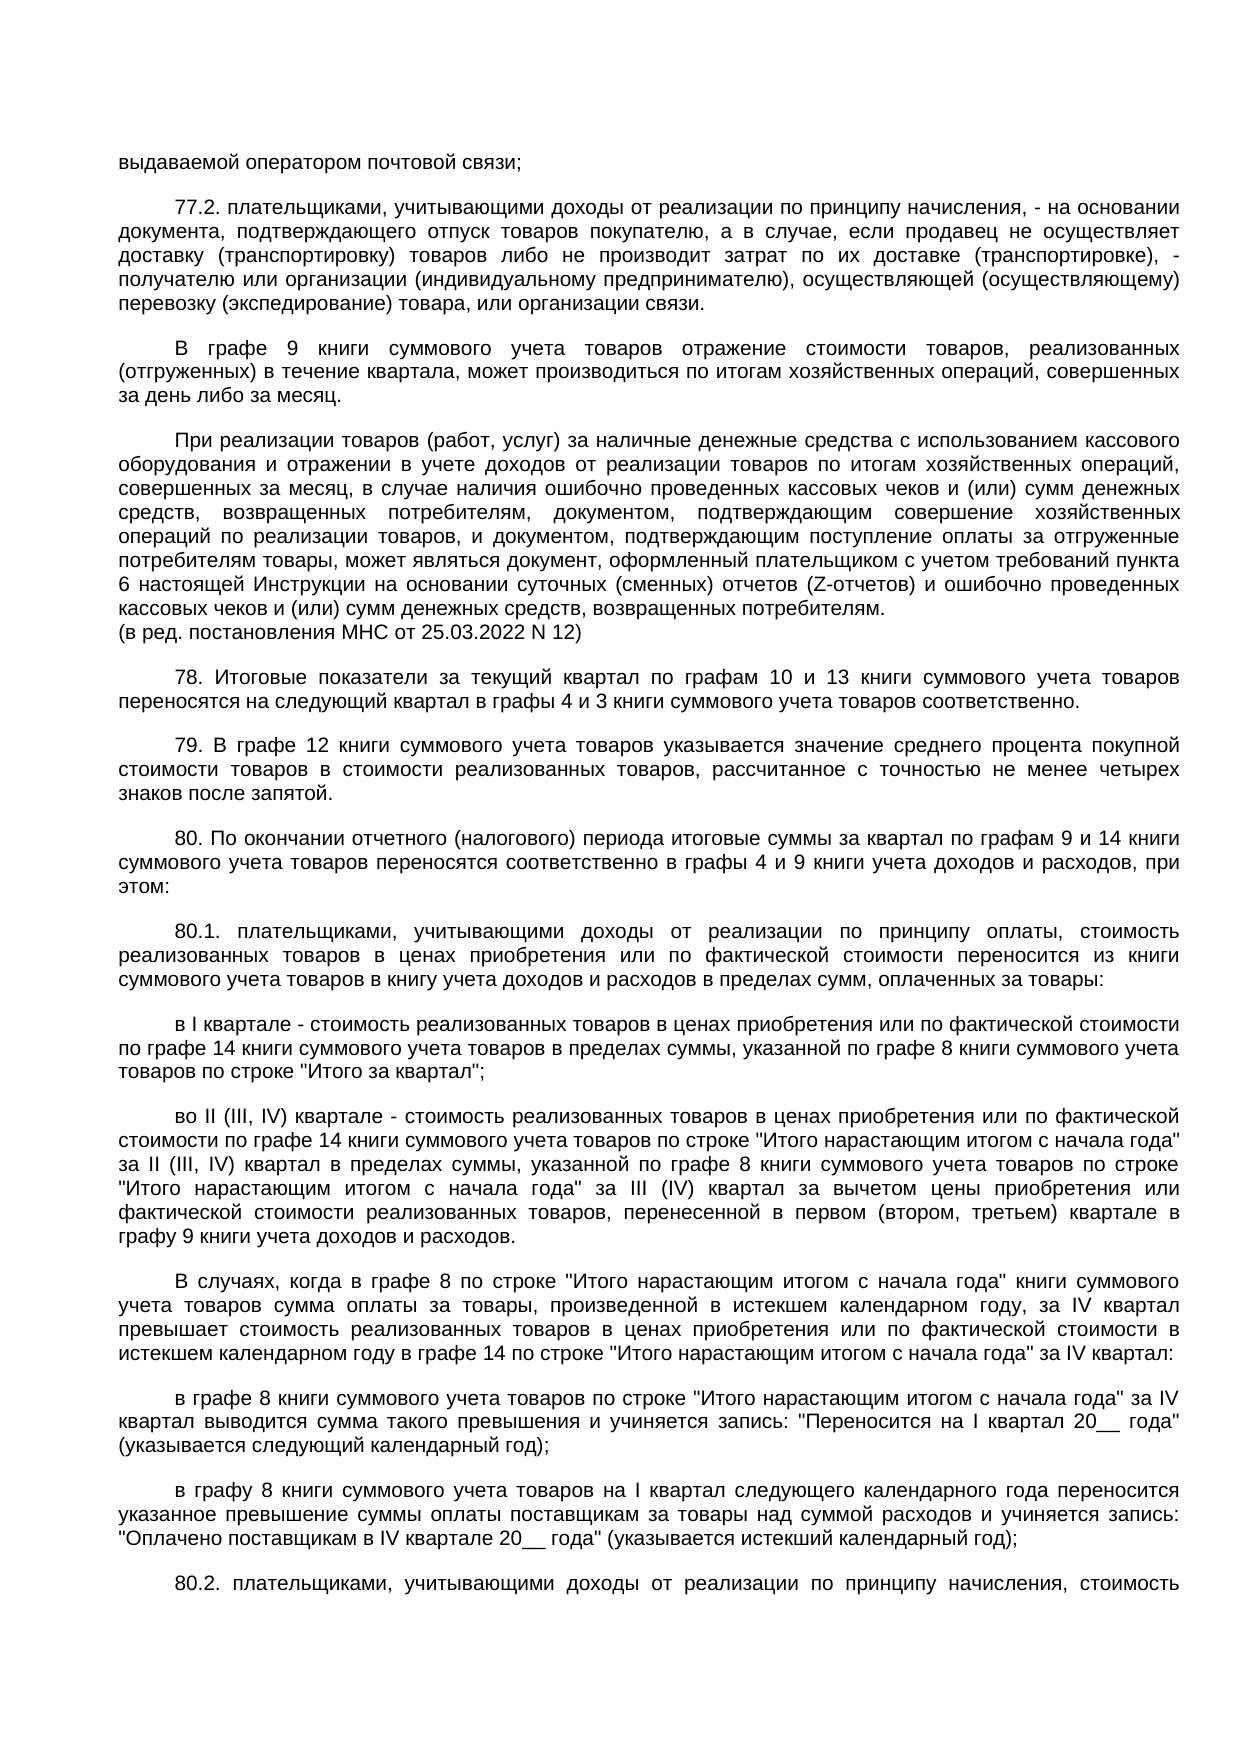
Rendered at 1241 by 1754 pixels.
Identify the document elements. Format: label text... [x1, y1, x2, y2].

text в графе 8 книги суммового учета товаров по строке "Итого нарастающим итогом с начала года" за IV квартал выводится сумма такого превышения и учиняется запись: "Переносится на I квартал 20__ года" (указывается следующий календарный год); [118, 1385, 1181, 1457]
text 77.2. плательщиками, учитывающими доходы от реализации по принципу начисления, - на основании документа, подтверждающего отпуск товаров покупателю, а в случае, если продавец не осуществляет доставку (транспортировку) товаров либо не производит затрат по их доставке (транспортировке), - получателю или организации (индивидуальному предпринимателю), осуществляющей (осуществляющему) перевозку (экспедирование) товара, или организации связи. [118, 195, 1181, 314]
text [118, 1571, 1181, 1595]
text 78. Итоговые показатели за текущий квартал по графам 10 и 13 книги суммового учета товаров переносятся на следующий квартал в графы 4 и 3 книги суммового учета товаров соответственно. [118, 664, 1181, 712]
text 80. По окончании отчетного (налогового) периода итоговые суммы за квартал по графам 9 и 14 книги суммового учета товаров переносятся соответственно в графы 4 и 9 книги учета доходов и расходов, при этом: [118, 826, 1181, 898]
text В графе 9 книги суммового учета товаров отражение стоимости товаров, реализованных (отгруженных) в течение квартала, может производиться по итогам хозяйственных операций, совершенных за день либо за месяц. [118, 335, 1181, 407]
text в графу 8 книги суммового учета товаров на I квартал следующего календарного года переносится указанное превышение суммы оплаты поставщикам за товары над суммой расходов и учиняется запись: "Оплачено поставщикам в IV квартале 20__ года" (указывается истекший календарный год); [118, 1478, 1181, 1550]
text 80.1. плательщиками, учитывающими доходы от реализации по принципу оплаты, стоимость реализованных товаров в ценах приобретения или по фактической стоимости переносится из книги суммового учета товаров в книгу учета доходов и расходов в пределах сумм, оплаченных за товары: [118, 919, 1181, 991]
text При реализации товаров (работ, услуг) за наличные денежные средства с использованием кассового оборудования и отражении в учете доходов от реализации товаров по итогам хозяйственных операций, совершенных за месяц, в случае наличия ошибочно проведенных кассовых чеков и (или) сумм денежных средств, возвращенных потребителям, документом, подтверждающим совершение хозяйственных операций по реализации товаров, и документом, подтверждающим поступление оплаты за отгруженные потребителям товары, может являться документ, оформленный плательщиком с учетом требований пункта 6 настоящей Инструкции на основании суточных (сменных) отчетов (Z-отчетов) и ошибочно проведенных кассовых чеков и (или) сумм денежных средств, возвращенных потребителям. [118, 428, 1181, 620]
text в I квартале - стоимость реализованных товаров в ценах приобретения или по фактической стоимости по графе 14 книги суммового учета товаров в пределах суммы, указанной по графе 8 книги суммового учета товаров по строке "Итого за квартал"; [118, 1011, 1181, 1083]
text В случаях, когда в графе 8 по строке "Итого нарастающим итогом с начала года" книги суммового учета товаров сумма оплаты за товары, произведенной в истекшем календарном году, за IV квартал превышает стоимость реализованных товаров в ценах приобретения или по фактической стоимости в истекшем календарном году в графе 14 по строке "Итого нарастающим итогом с начала года" за IV квартал: [118, 1269, 1181, 1364]
text (в ред. постановления МНС от 25.03.2022 N 12) [118, 620, 1181, 644]
text 79. В графе 12 книги суммового учета товаров указывается значение среднего процента покупной стоимости товаров в стоимости реализованных товаров, рассчитанное с точностью не менее четырех знаков после запятой. [118, 733, 1181, 805]
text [118, 150, 1181, 174]
text во II (III, IV) квартале - стоимость реализованных товаров в ценах приобретения или по фактической стоимости по графе 14 книги суммового учета товаров по строке "Итого нарастающим итогом с начала года" за II (III, IV) квартал в пределах суммы, указанной по графе 8 книги суммового учета товаров по строке "Итого нарастающим итогом с начала года" за III (IV) квартал за вычетом цены приобретения или фактической стоимости реализованных товаров, перенесенной в первом (втором, третьем) квартале в графу 9 книги учета доходов и расходов. [118, 1104, 1181, 1248]
